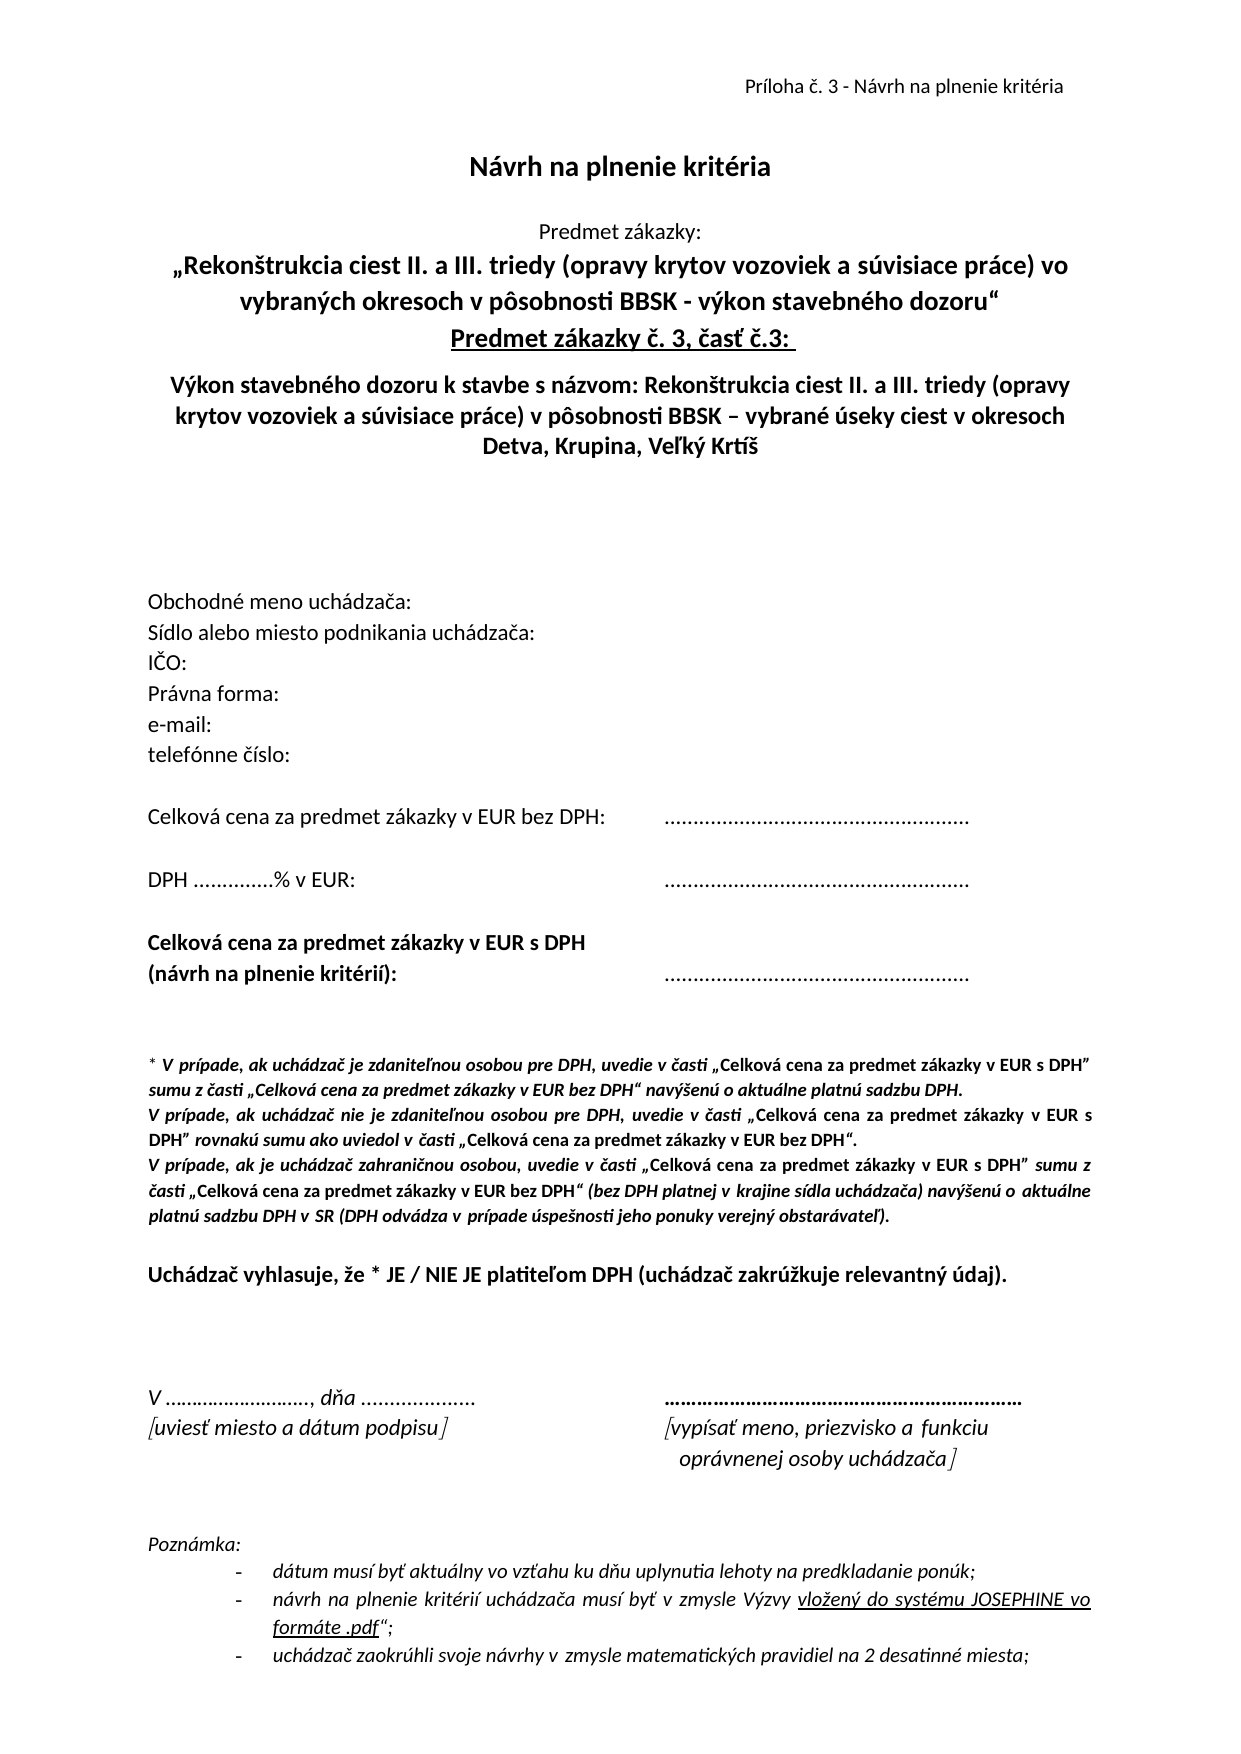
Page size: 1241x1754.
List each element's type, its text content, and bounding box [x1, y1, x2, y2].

text Obchodné meno uchádzača: [148, 587, 1093, 615]
list uchádzač zaokrúhli svoje návrhy v zmysle matematických pravidiel na 2 desatinné miesta; [235, 1642, 1093, 1668]
text Celková cena za predmet zákazky v EUR s DPH [148, 928, 1063, 956]
text Predmet zákazky: [148, 217, 1093, 246]
text V ……………….…….., dňa .................... ………………………………………………………… [148, 1383, 1093, 1411]
text IČO: [148, 648, 1093, 676]
text DPH ..............% v EUR: ..................................................... [148, 865, 1063, 893]
text Návrh na plnenie kritéria [148, 148, 1093, 183]
text oprávnenej osoby uchádzača [664, 1444, 1093, 1472]
text V prípade, ak uchádzač nie je zdaniteľnou osobou pre DPH, uvedie v časti „Celková cena za predmet zákazky v EUR s DPH” rovnakú sumu ako uviedol v časti „Celková cena za predmet zákazky v EUR bez DPH“. [148, 1103, 1093, 1151]
text Poznámka: [148, 1531, 1093, 1556]
text * V prípade, ak uchádzač je zdaniteľnou osobou pre DPH, uvedie v časti „Celková cena za predmet zákazky v EUR s DPH” sumu z časti „Celková cena za predmet zákazky v EUR bez DPH“ navýšenú o aktuálne platnú sadzbu DPH. [148, 1053, 1093, 1101]
text Celková cena za predmet zákazky v EUR bez DPH: ..................................................... [148, 802, 1063, 830]
text uviesť miesto a dátum podpisu vypísať meno, priezvisko a funkciu [148, 1413, 1093, 1442]
list návrh na plnenie kritérií uchádzača musí byť v zmysle Výzvy vložený do systému JOSEPHINE vo formáte .pdf“; [235, 1587, 1093, 1640]
text e-mail: [148, 710, 1093, 738]
list dátum musí byť aktuálny vo vzťahu ku dňu uplynutia lehoty na predkladanie ponúk; [235, 1559, 1093, 1584]
text V prípade, ak je uchádzač zahraničnou osobou, uvedie v časti „Celková cena za predmet zákazky v EUR s DPH” sumu z časti „Celková cena za predmet zákazky v EUR bez DPH“ (bez DPH platnej v krajine sídla uchádzača) navýšenú o aktuálne platnú sadzbu DPH v SR (DPH odvádza v prípade úspešnosti jeho ponuky verejný obstarávateľ). [148, 1153, 1093, 1227]
text telefónne číslo: [148, 741, 1093, 769]
text Predmet zákazky č. 3, časť č.3: [148, 321, 1093, 354]
text Právna forma: [148, 679, 1093, 707]
text Sídlo alebo miesto podnikania uchádzača: [148, 618, 1093, 646]
text Výkon stavebného dozoru k stavbe s názvom: Rekonštrukcia ciest II. a III. triedy (opravy krytov vozoviek a súvisiace práce) v pôsobnosti BBSK – vybrané úseky ciest v okresoch Detva, Krupina, Veľký Krtíš [148, 369, 1093, 461]
text Uchádzač vyhlasuje, že * JE / NIE JE platiteľom DPH (uchádzač zakrúžkuje relevantný údaj). [148, 1260, 1093, 1288]
text „Rekonštrukcia ciest II. a III. triedy (opravy krytov vozoviek a súvisiace práce) vo vybraných okresoch v pôsobnosti BBSK - výkon stavebného dozoru“ [148, 248, 1093, 317]
text (návrh na plnenie kritérií): ..................................................... [148, 959, 1063, 987]
